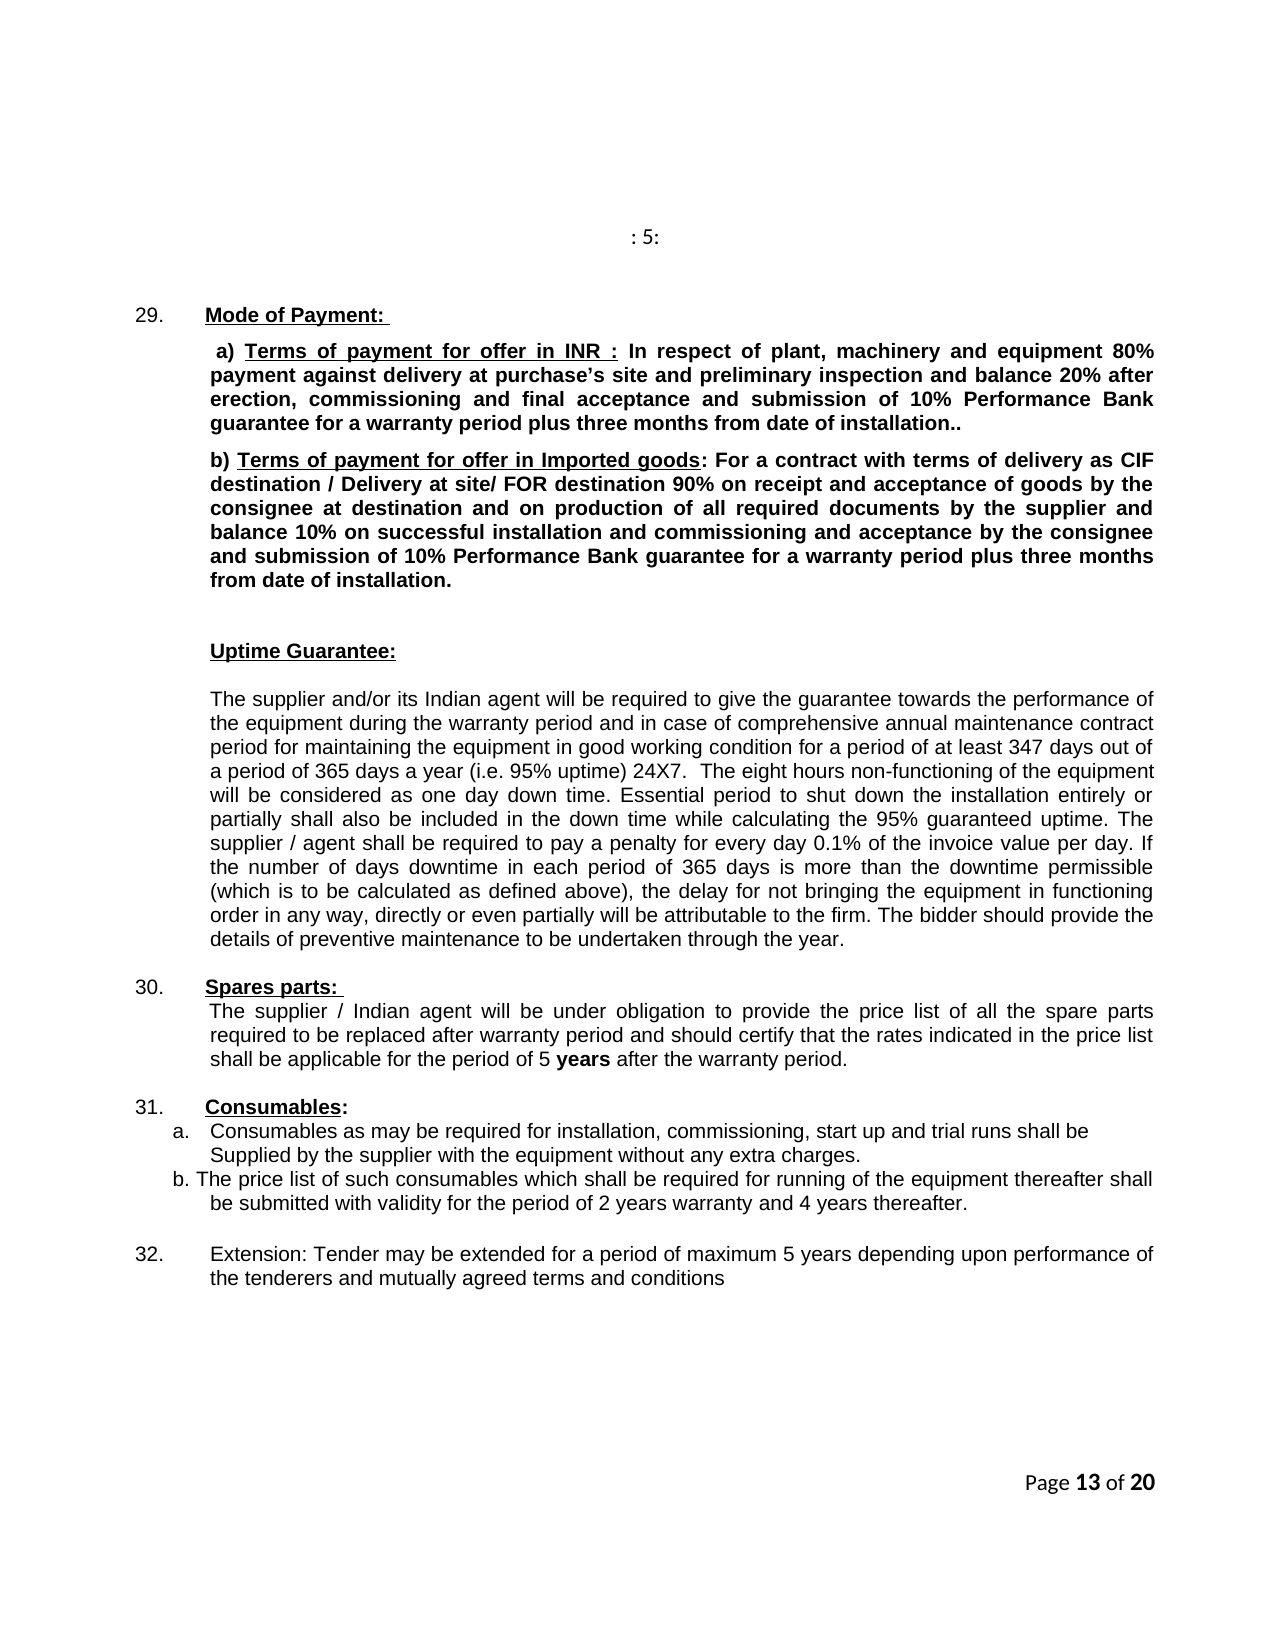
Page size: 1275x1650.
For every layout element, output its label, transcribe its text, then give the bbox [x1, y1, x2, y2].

text b) Terms of payment for offer in Imported goods: For a contract with terms of delivery as CIF destination / Delivery at site/ FOR destination 90% on receipt and acceptance of goods by the consignee at destination and on production of all required documents by the supplier and balance 10% on successful installation and commissioning and acceptance by the consignee and submission of 10% Performance Bank guarantee for a warranty period plus three months from date of installation. [210, 448, 1155, 591]
text a) Terms of payment for offer in INR : In respect of plant, machinery and equipment 80% payment against delivery at purchase’s site and preliminary inspection and balance 20% after erection, commissioning and final acceptance and submission of 10% Performance Bank guarantee for a warranty period plus three months from date of installation.. [210, 339, 1155, 435]
text 32. Extension: Tender may be extended for a period of maximum 5 years depending upon performance of the tenderers and mutually agreed terms and conditions [135, 1242, 1155, 1290]
text Supplied by the supplier with the equipment without any extra charges. [172, 1142, 1155, 1166]
text Uptime Guarantee: [135, 639, 1155, 663]
text The supplier / Indian agent will be under obligation to provide the price list of all the spare parts required to be replaced after warranty period and should certify that the rates indicated in the price list shall be applicable for the period of 5 years after the warranty period. [135, 999, 1155, 1071]
text 31. Consumables: [135, 1094, 1155, 1118]
text a. Consumables as may be required for installation, commissioning, start up and trial runs shall be [172, 1118, 1155, 1142]
text : 5: [135, 222, 1155, 250]
text b. The price list of such consumables which shall be required for running of the equipment thereafter shall be submitted with validity for the period of 2 years warranty and 4 years thereafter. [172, 1166, 1155, 1214]
text 30. Spares parts: [135, 975, 1155, 999]
text 29. Mode of Payment: [135, 303, 1155, 327]
text The supplier and/or its Indian agent will be required to give the guarantee towards the performance of the equipment during the warranty period and in case of comprehensive annual maintenance contract period for maintaining the equipment in good working condition for a period of at least 347 days out of a period of 365 days a year (i.e. 95% uptime) 24X7. The eight hours non-functioning of the equipment will be considered as one day down time. Essential period to shut down the installation entirely or partially shall also be included in the down time while calculating the 95% guaranteed uptime. The supplier / agent shall be required to pay a penalty for every day 0.1% of the invoice value per day. If the number of days downtime in each period of 365 days is more than the downtime permissible (which is to be calculated as defined above), the delay for not bringing the equipment in functioning order in any way, directly or even partially will be attributable to the firm. The bidder should provide the details of preventive maintenance to be undertaken through the year. [210, 687, 1155, 951]
